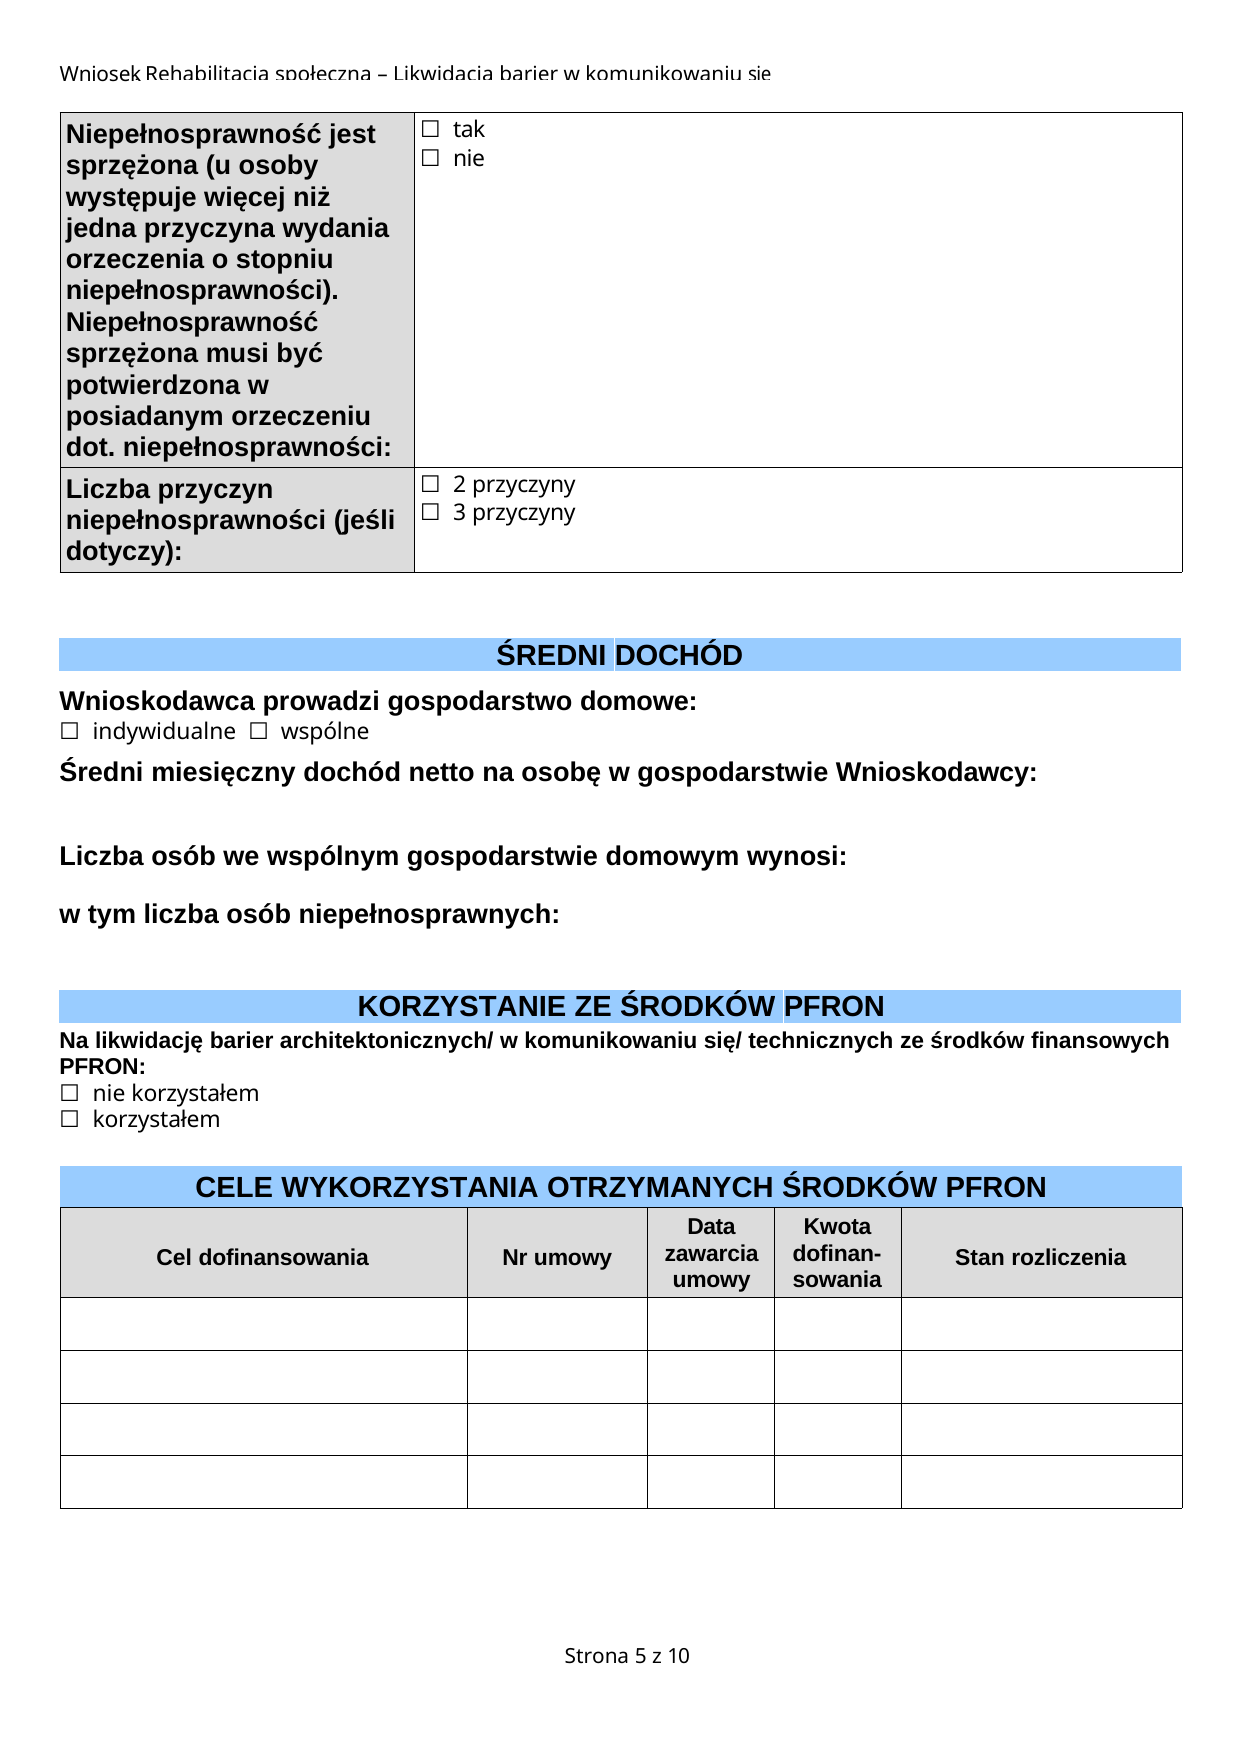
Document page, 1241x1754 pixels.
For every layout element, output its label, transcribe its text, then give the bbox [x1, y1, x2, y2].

text Wnioskodawca prowadzi gospodarstwo domowe: [59, 687, 1192, 716]
table_cell [468, 1298, 647, 1350]
table_cell [61, 1298, 467, 1350]
table_cell [648, 1404, 774, 1455]
text Liczba osób we wspólnym gospodarstwie domowym wynosi: w tym liczba osób niepełnosprawnych: [59, 840, 862, 929]
list nie korzystałem [59, 1079, 1192, 1107]
subtitle Na likwidację barier architektonicznych/ w komunikowaniu się/ technicznych ze środków finansowych PFRON: [59, 1027, 1192, 1079]
table_cell Stan rozliczenia [902, 1208, 1182, 1297]
table_cell [902, 1456, 1182, 1508]
text Średni miesięczny dochód netto na osobę w gospodarstwie Wnioskodawcy: [59, 756, 1192, 787]
table_cell [902, 1351, 1182, 1402]
table_cell [468, 1456, 647, 1508]
table_cell [648, 1456, 774, 1508]
table_cell [902, 1404, 1182, 1455]
table_header tak nie [415, 113, 1182, 467]
table_cell [902, 1298, 1182, 1350]
table_cell [61, 1404, 467, 1455]
table_cell [775, 1351, 901, 1402]
table_cell Kwota dofinan- sowania [775, 1208, 901, 1297]
table_cell [61, 1351, 467, 1402]
table_cell [775, 1456, 901, 1508]
table_cell Nr umowy [468, 1208, 647, 1297]
table_header Niepełnosprawność jest sprzężona (u osoby występuje więcej niż jedna przyczyna wydania orzeczenia o stopniu niepełnosprawności). Niepełnosprawność sprzężona musi być potwierdzona w posiadanym orzeczeniu dot. niepełnosprawności: [61, 113, 414, 467]
subtitle KORZYSTANIE ZE ŚRODKÓW PFRON [59, 989, 1192, 1023]
table_cell [648, 1351, 774, 1402]
table_cell [775, 1298, 901, 1350]
list indywidualne ☐ wspólne [59, 716, 1192, 745]
table_cell [468, 1351, 647, 1402]
table_cell [61, 1456, 467, 1508]
table_cell 2 przyczyny 3 przyczyny [415, 468, 1182, 572]
table_cell Liczba przyczyn niepełnosprawności (jeśli dotyczy): [61, 468, 414, 572]
table_cell Cel dofinansowania [61, 1208, 467, 1297]
table_cell [775, 1404, 901, 1455]
table_cell [648, 1298, 774, 1350]
list korzystałem [59, 1107, 1192, 1133]
table_header CELE WYKORZYSTANIA OTRZYMANYCH ŚRODKÓW PFRON [60, 1166, 1182, 1207]
table_cell Data zawarcia umowy [648, 1208, 774, 1297]
table_cell [468, 1404, 647, 1455]
